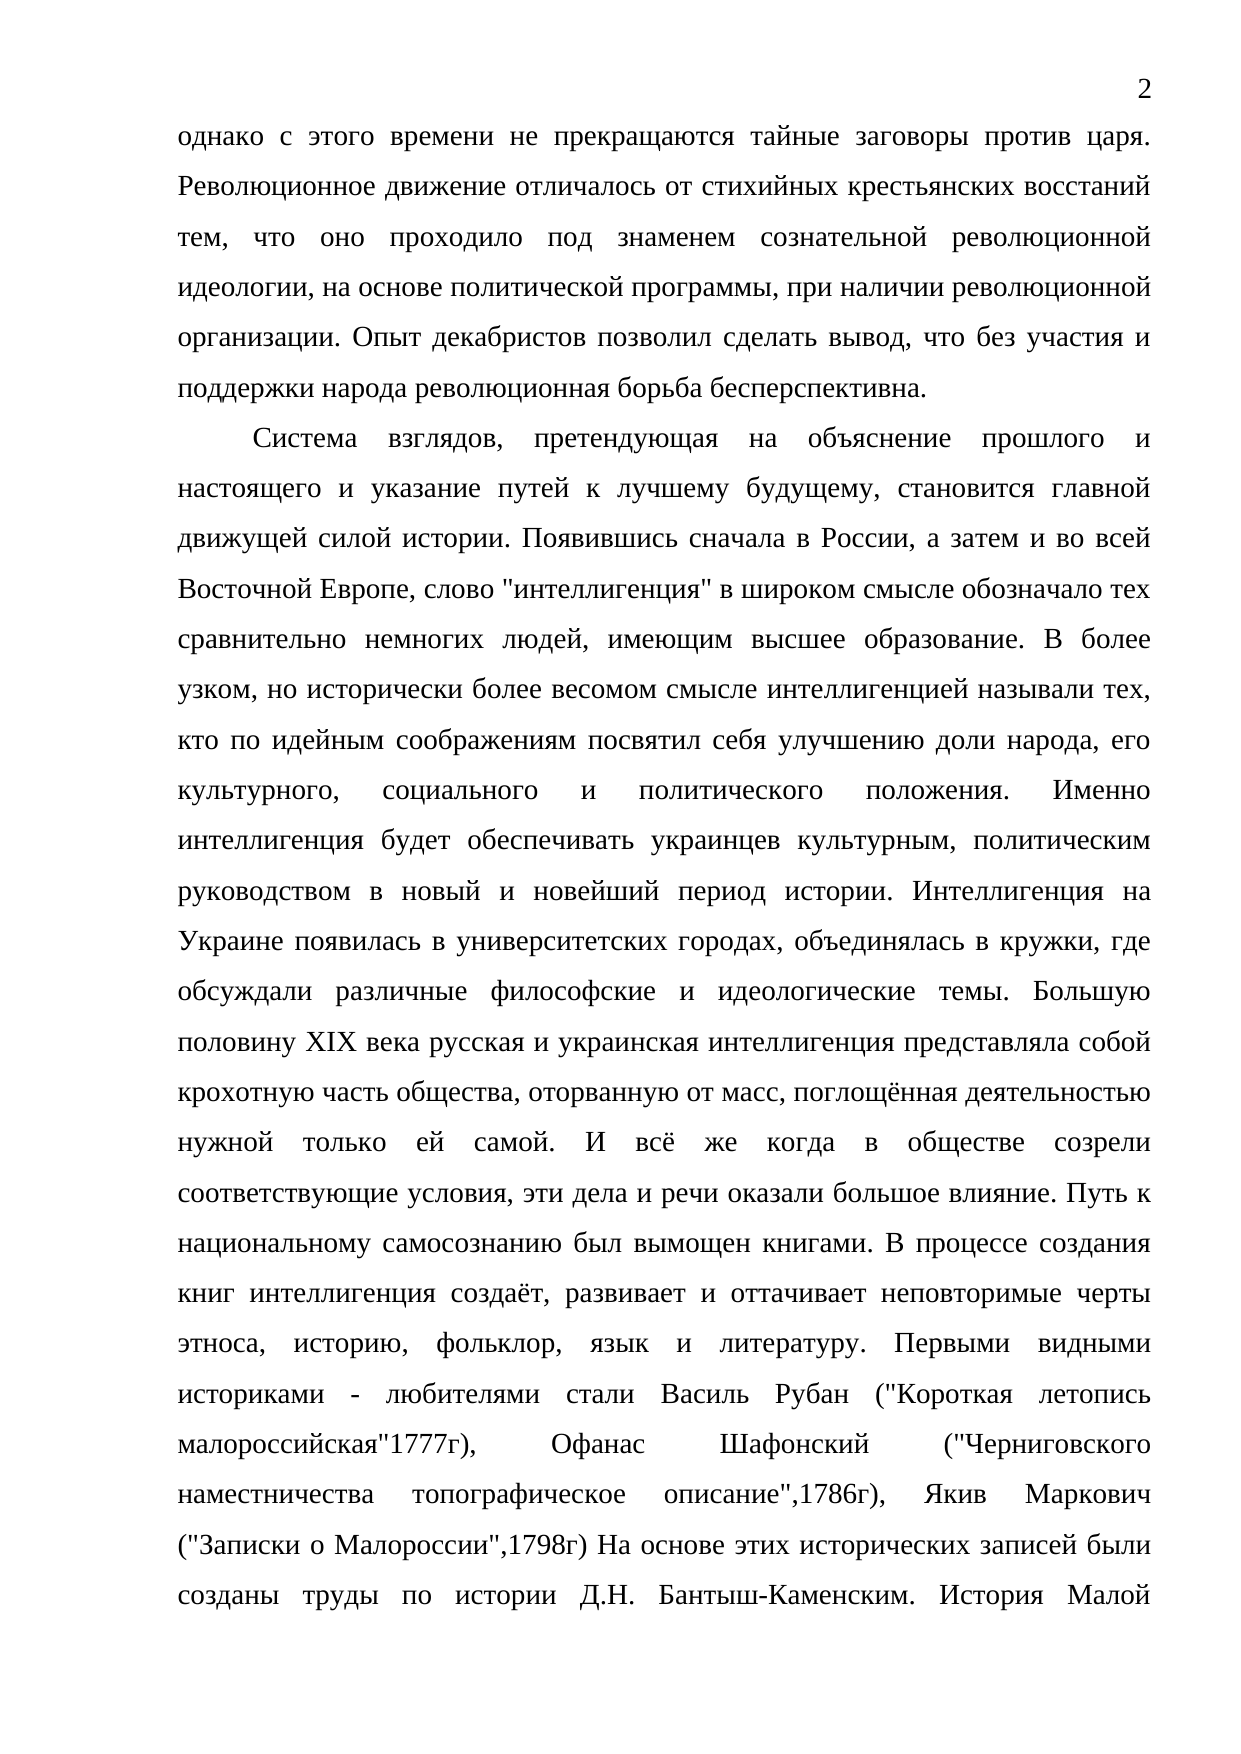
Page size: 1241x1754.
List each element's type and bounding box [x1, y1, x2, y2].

text [177, 420, 1152, 1611]
text [177, 118, 1152, 403]
